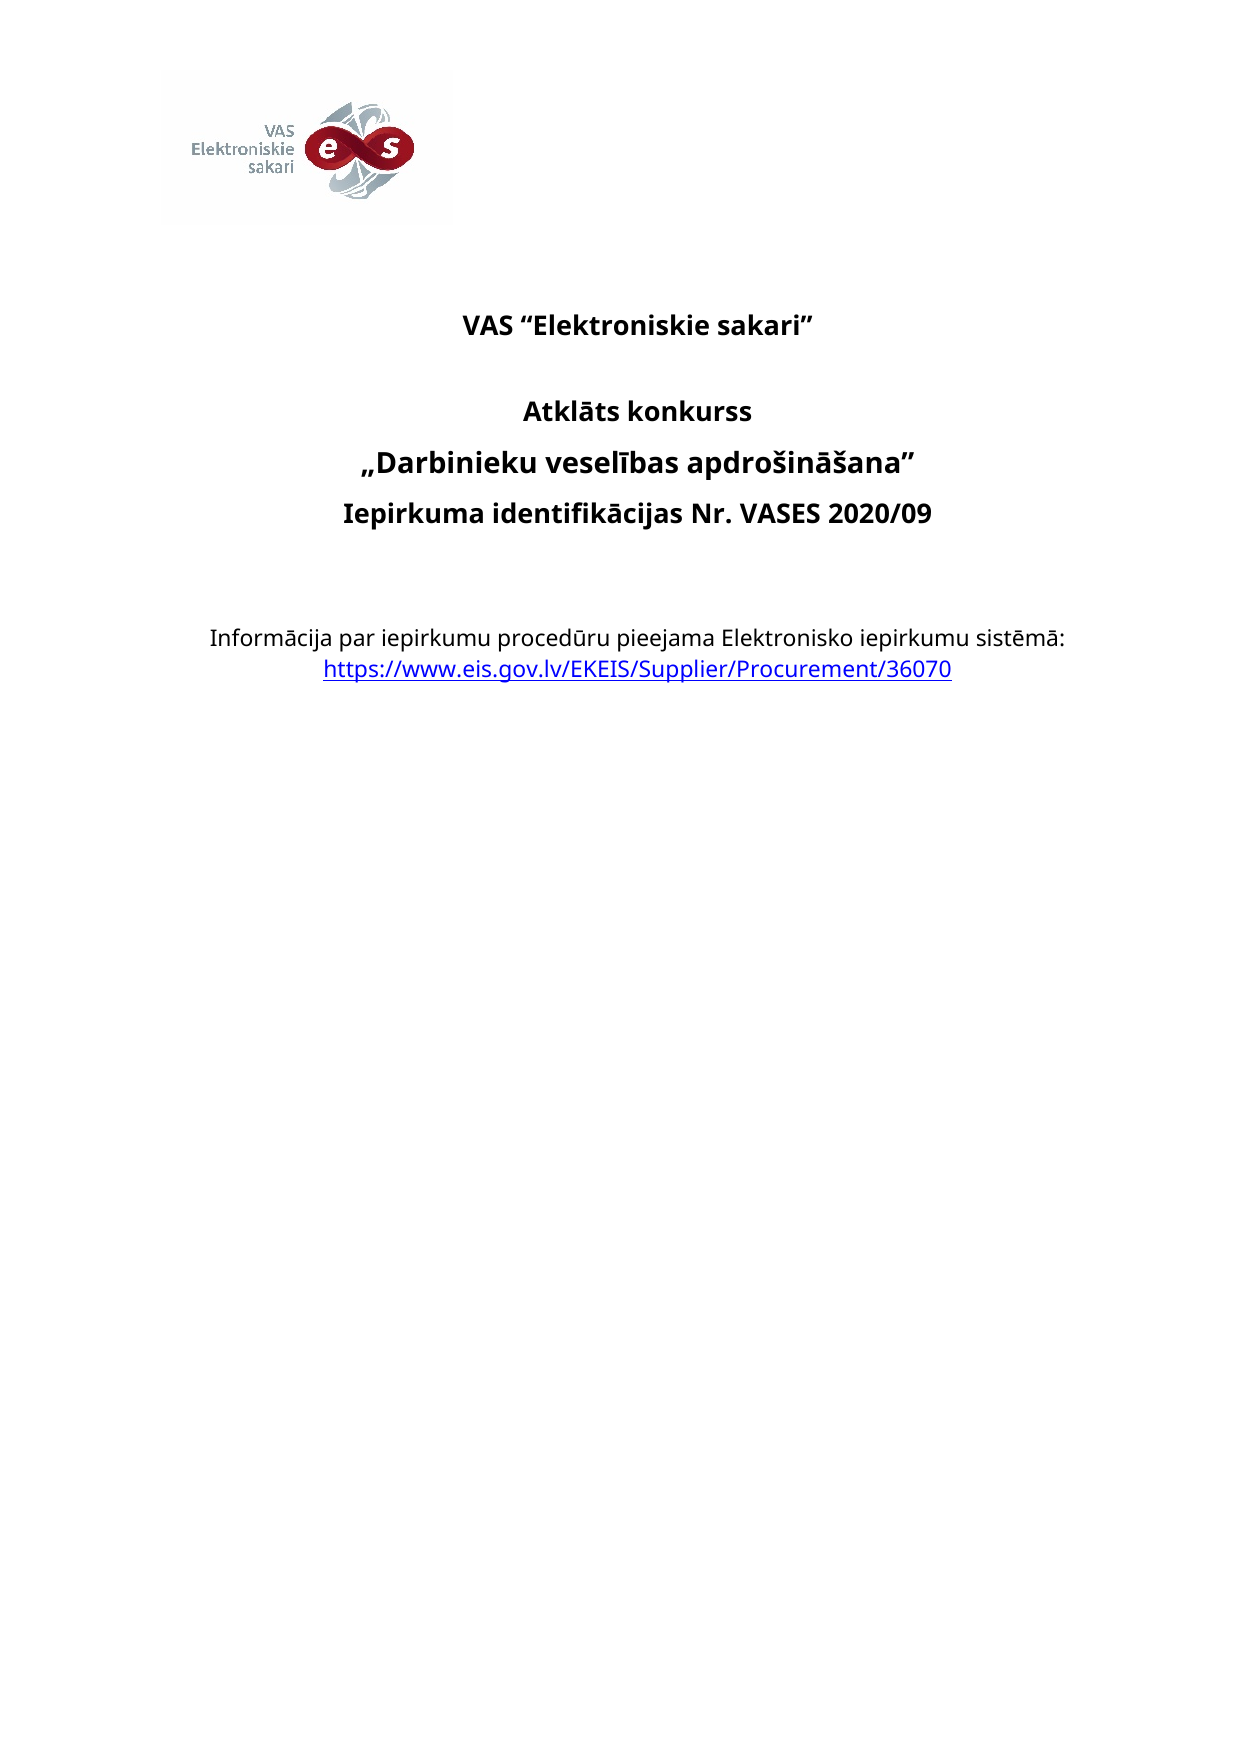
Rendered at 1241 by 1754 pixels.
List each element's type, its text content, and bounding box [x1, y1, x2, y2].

text Iepirkuma identifikācijas Nr. VASES 2020/09 [131, 494, 1144, 531]
text Atklāts konkurss [131, 392, 1144, 429]
text „Darbinieku veselības apdrošināšana” [131, 442, 1144, 482]
text Informācija par iepirkumu procedūru pieejama Elektronisko iepirkumu sistēmā: [131, 622, 1144, 653]
text VAS “Elektroniskie sakari” [131, 306, 1144, 343]
picture [161, 70, 453, 225]
text https://www.eis.gov.lv/EKEIS/Supplier/Procurement/36070 [131, 653, 1144, 685]
